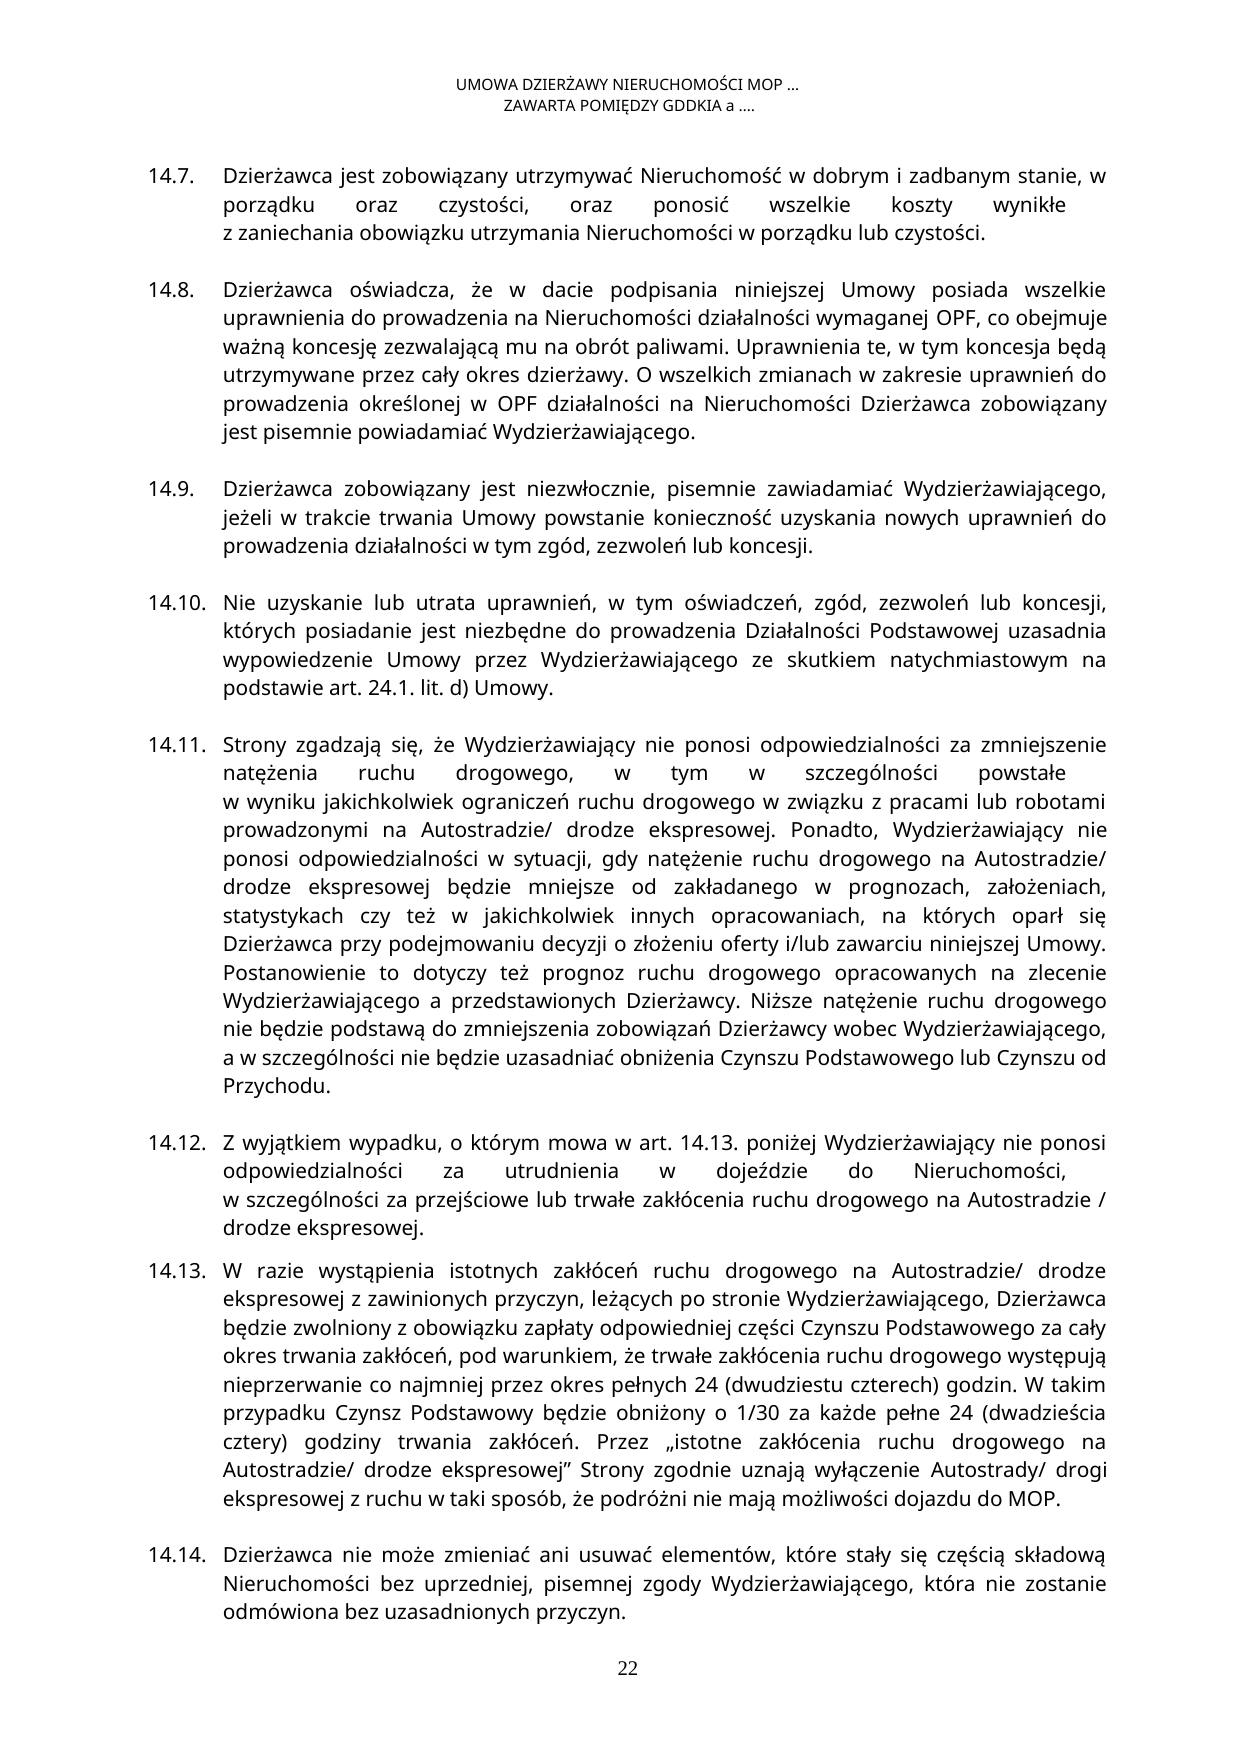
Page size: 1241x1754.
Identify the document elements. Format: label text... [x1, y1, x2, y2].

list Dzierżawca zobowiązany jest niezwłocznie, pisemnie zawiadamiać Wydzierżawiającego, jeżeli w trakcie trwania Umowy powstanie konieczność uzyskania nowych uprawnień do prowadzenia działalności w tym zgód, zezwoleń lub koncesji. [148, 474, 1107, 559]
list Z wyjątkiem wypadku, o którym mowa w art. 14.13. poniżej Wydzierżawiający nie ponosi odpowiedzialności za utrudnienia w dojeździe do Nieruchomości, w szczególności za przejściowe lub trwałe zakłócenia ruchu drogowego na Autostradzie / drodze ekspresowej. [148, 1128, 1107, 1242]
list Dzierżawca oświadcza, że w dacie podpisania niniejszej Umowy posiada wszelkie uprawnienia do prowadzenia na Nieruchomości działalności wymaganej OPF, co obejmuje ważną koncesję zezwalającą mu na obrót paliwami. Uprawnienia te, w tym koncesja będą utrzymywane przez cały okres dzierżawy. O wszelkich zmianach w zakresie uprawnień do prowadzenia określonej w OPF działalności na Nieruchomości Dzierżawca zobowiązany jest pisemnie powiadamiać Wydzierżawiającego. [148, 275, 1107, 446]
list Nie uzyskanie lub utrata uprawnień, w tym oświadczeń, zgód, zezwoleń lub koncesji, których posiadanie jest niezbędne do prowadzenia Działalności Podstawowej uzasadnia wypowiedzenie Umowy przez Wydzierżawiającego ze skutkiem natychmiastowym na podstawie art. 24.1. lit. d) Umowy. [148, 588, 1107, 702]
list Dzierżawca nie może zmieniać ani usuwać elementów, które stały się częścią składową Nieruchomości bez uprzedniej, pisemnej zgody Wydzierżawiającego, która nie zostanie odmówiona bez uzasadnionych przyczyn. [148, 1541, 1107, 1626]
list W razie wystąpienia istotnych zakłóceń ruchu drogowego na Autostradzie/ drodze ekspresowej z zawinionych przyczyn, leżących po stronie Wydzierżawiającego, Dzierżawca będzie zwolniony z obowiązku zapłaty odpowiedniej części Czynszu Podstawowego za cały okres trwania zakłóceń, pod warunkiem, że trwałe zakłócenia ruchu drogowego występują nieprzerwanie co najmniej przez okres pełnych 24 (dwudziestu czterech) godzin. W takim przypadku Czynsz Podstawowy będzie obniżony o 1/30 za każde pełne 24 (dwadzieścia cztery) godziny trwania zakłóceń. Przez „istotne zakłócenia ruchu drogowego na Autostradzie/ drodze ekspresowej” Strony zgodnie uznają wyłączenie Autostrady/ drogi ekspresowej z ruchu w taki sposób, że podróżni nie mają możliwości dojazdu do MOP. [148, 1256, 1107, 1512]
list Strony zgadzają się, że Wydzierżawiający nie ponosi odpowiedzialności za zmniejszenie natężenia ruchu drogowego, w tym w szczególności powstałe w wyniku jakichkolwiek ograniczeń ruchu drogowego w związku z pracami lub robotami prowadzonymi na Autostradzie/ drodze ekspresowej. Ponadto, Wydzierżawiający nie ponosi odpowiedzialności w sytuacji, gdy natężenie ruchu drogowego na Autostradzie/ drodze ekspresowej będzie mniejsze od zakładanego w prognozach, założeniach, statystykach czy też w jakichkolwiek innych opracowaniach, na których oparł się Dzierżawca przy podejmowaniu decyzji o złożeniu oferty i/lub zawarciu niniejszej Umowy. Postanowienie to dotyczy też prognoz ruchu drogowego opracowanych na zlecenie Wydzierżawiającego a przedstawionych Dzierżawcy. Niższe natężenie ruchu drogowego nie będzie podstawą do zmniejszenia zobowiązań Dzierżawcy wobec Wydzierżawiającego, a w szczególności nie będzie uzasadniać obniżenia Czynszu Podstawowego lub Czynszu od Przychodu. [148, 730, 1107, 1100]
list Dzierżawca jest zobowiązany utrzymywać Nieruchomość w dobrym i zadbanym stanie, w porządku oraz czystości, oraz ponosić wszelkie koszty wynikłe z zaniechania obowiązku utrzymania Nieruchomości w porządku lub czystości. [148, 161, 1107, 247]
